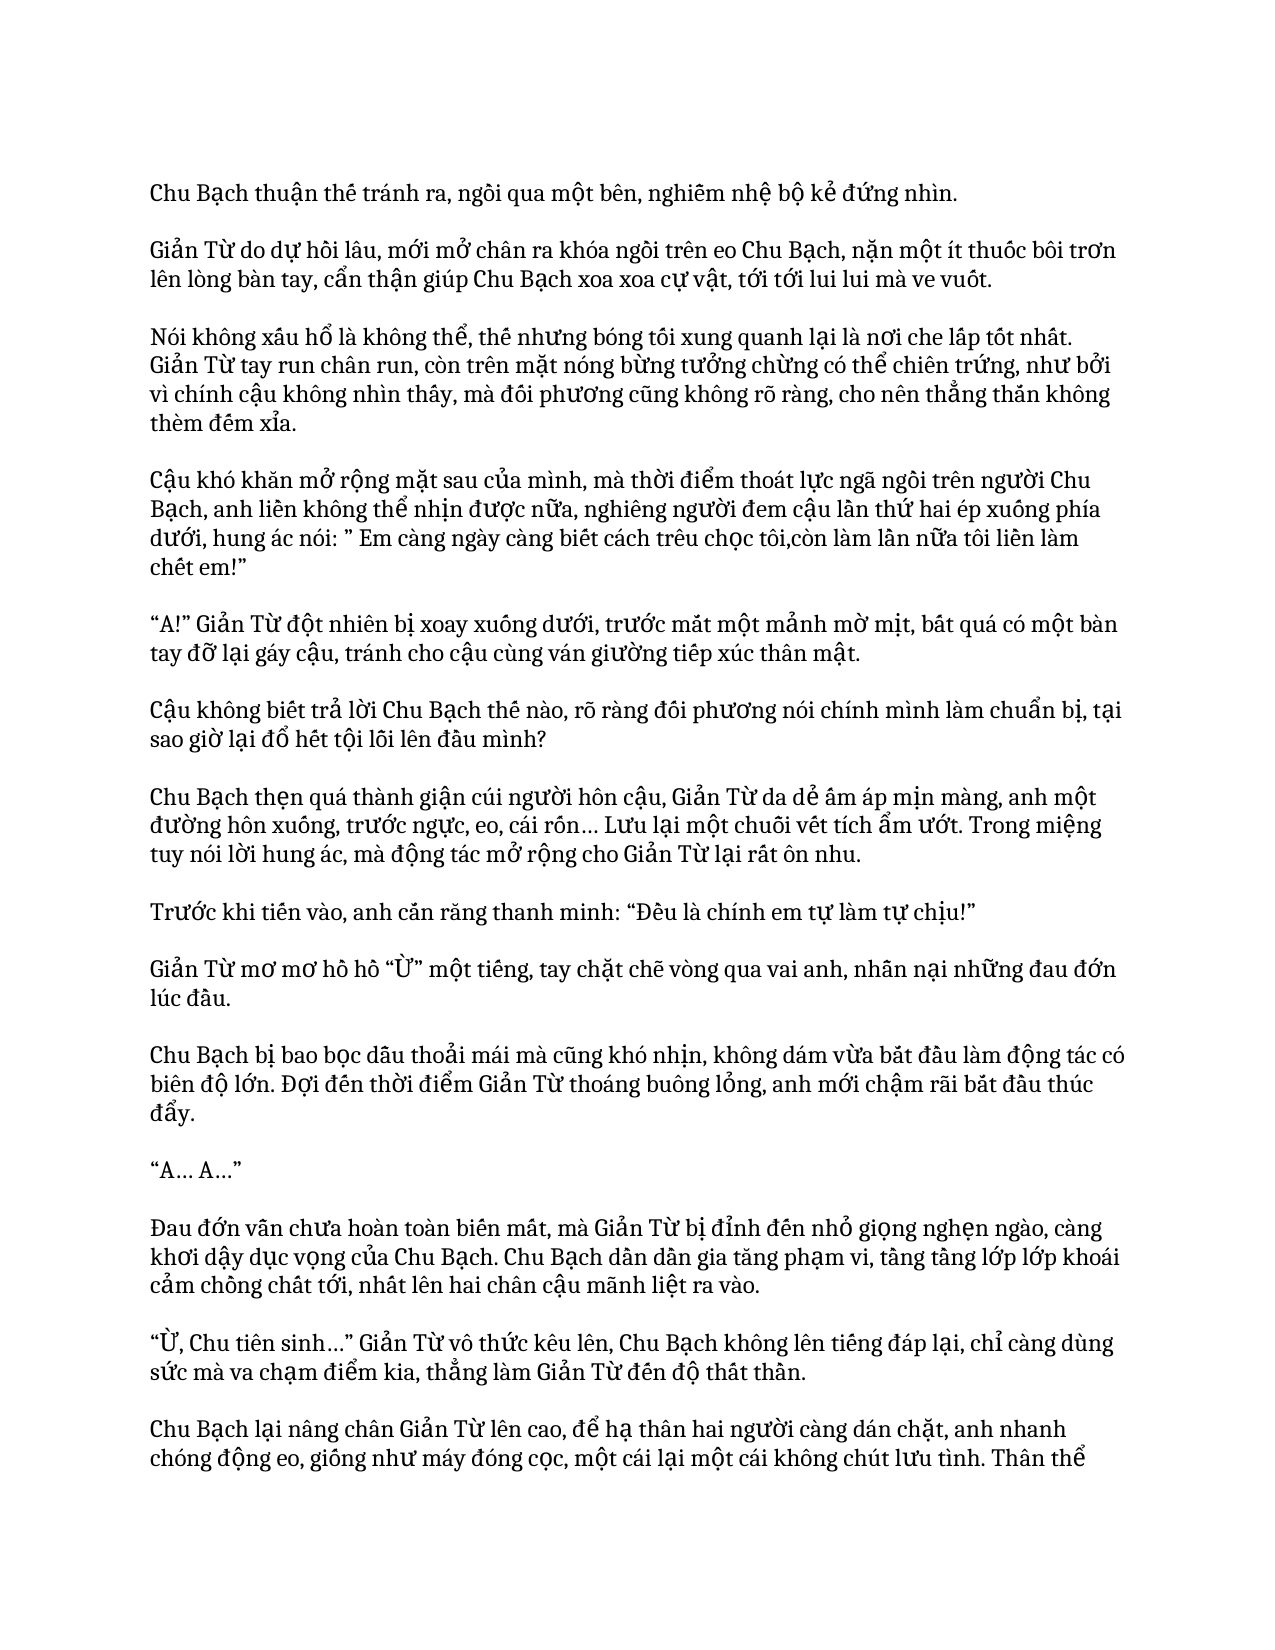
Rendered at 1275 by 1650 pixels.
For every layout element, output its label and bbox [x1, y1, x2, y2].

text [150, 150, 1125, 1472]
